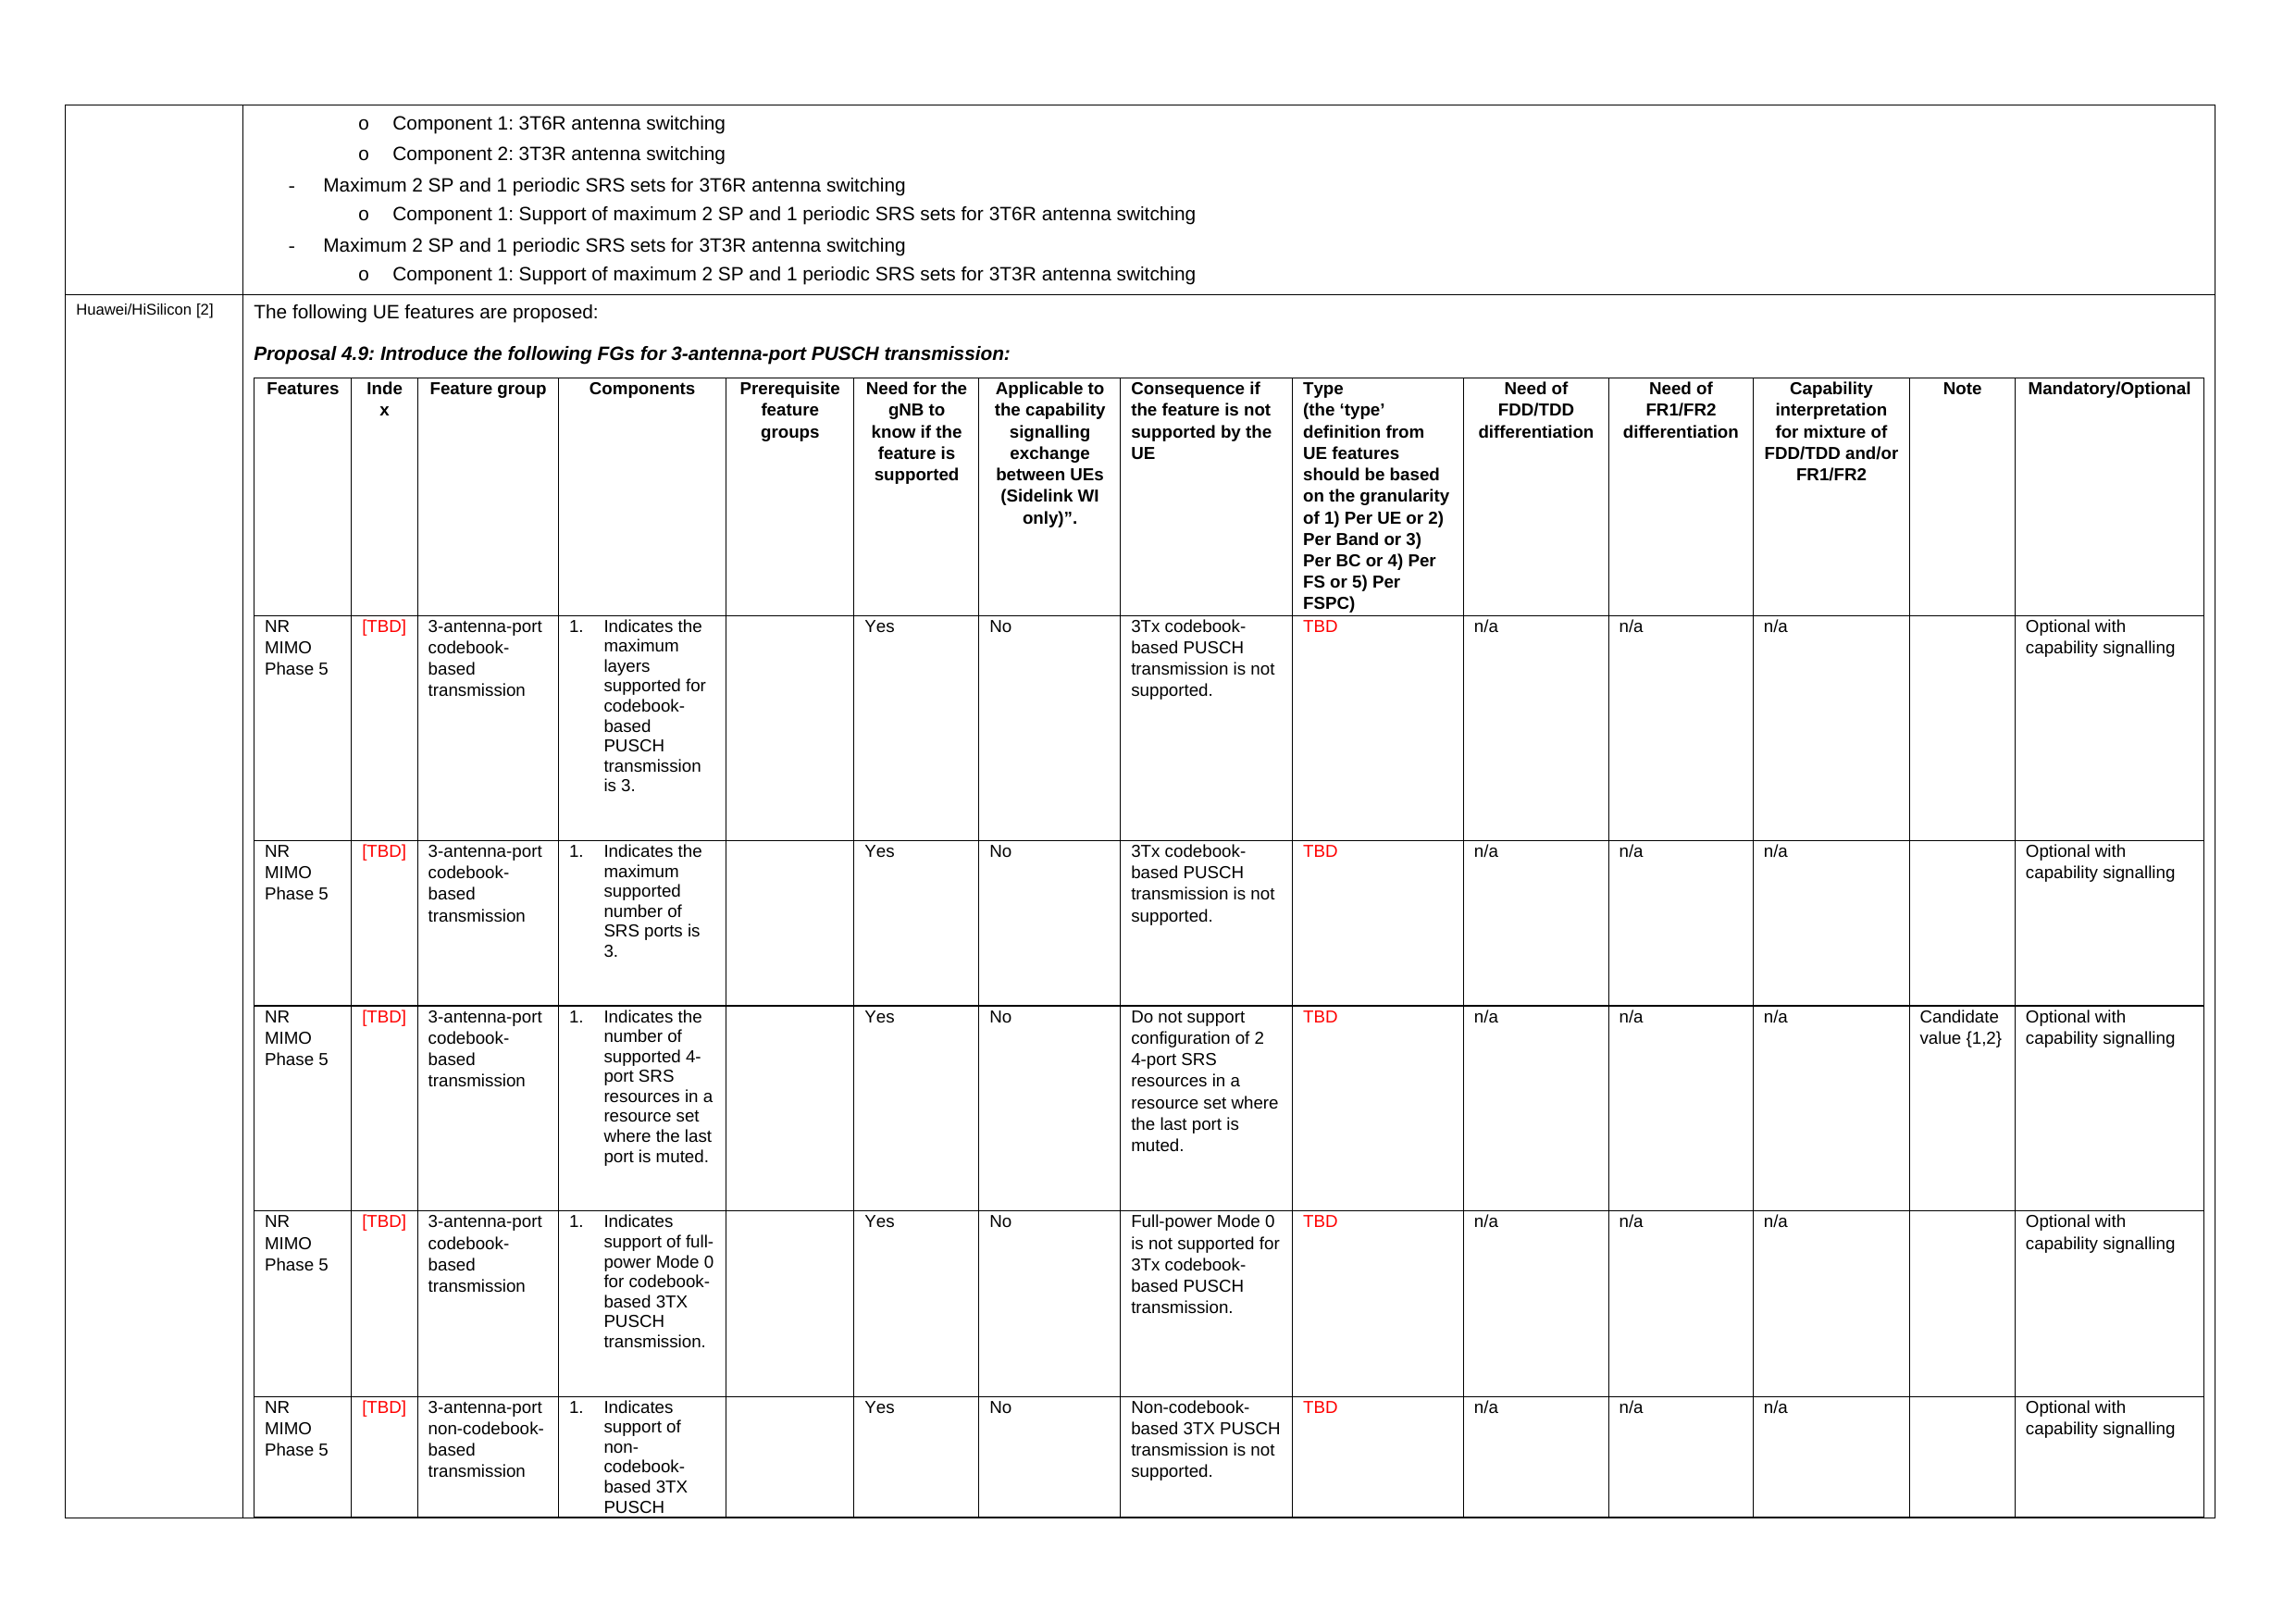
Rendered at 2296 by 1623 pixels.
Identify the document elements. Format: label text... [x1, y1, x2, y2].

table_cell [243, 105, 2215, 294]
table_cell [66, 105, 242, 294]
table_cell The following UE features are proposed: Proposal 4.9: Introduce the following FGs for 3-antenna-port PUSCH transmission: [243, 295, 2215, 1518]
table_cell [66, 295, 242, 1518]
